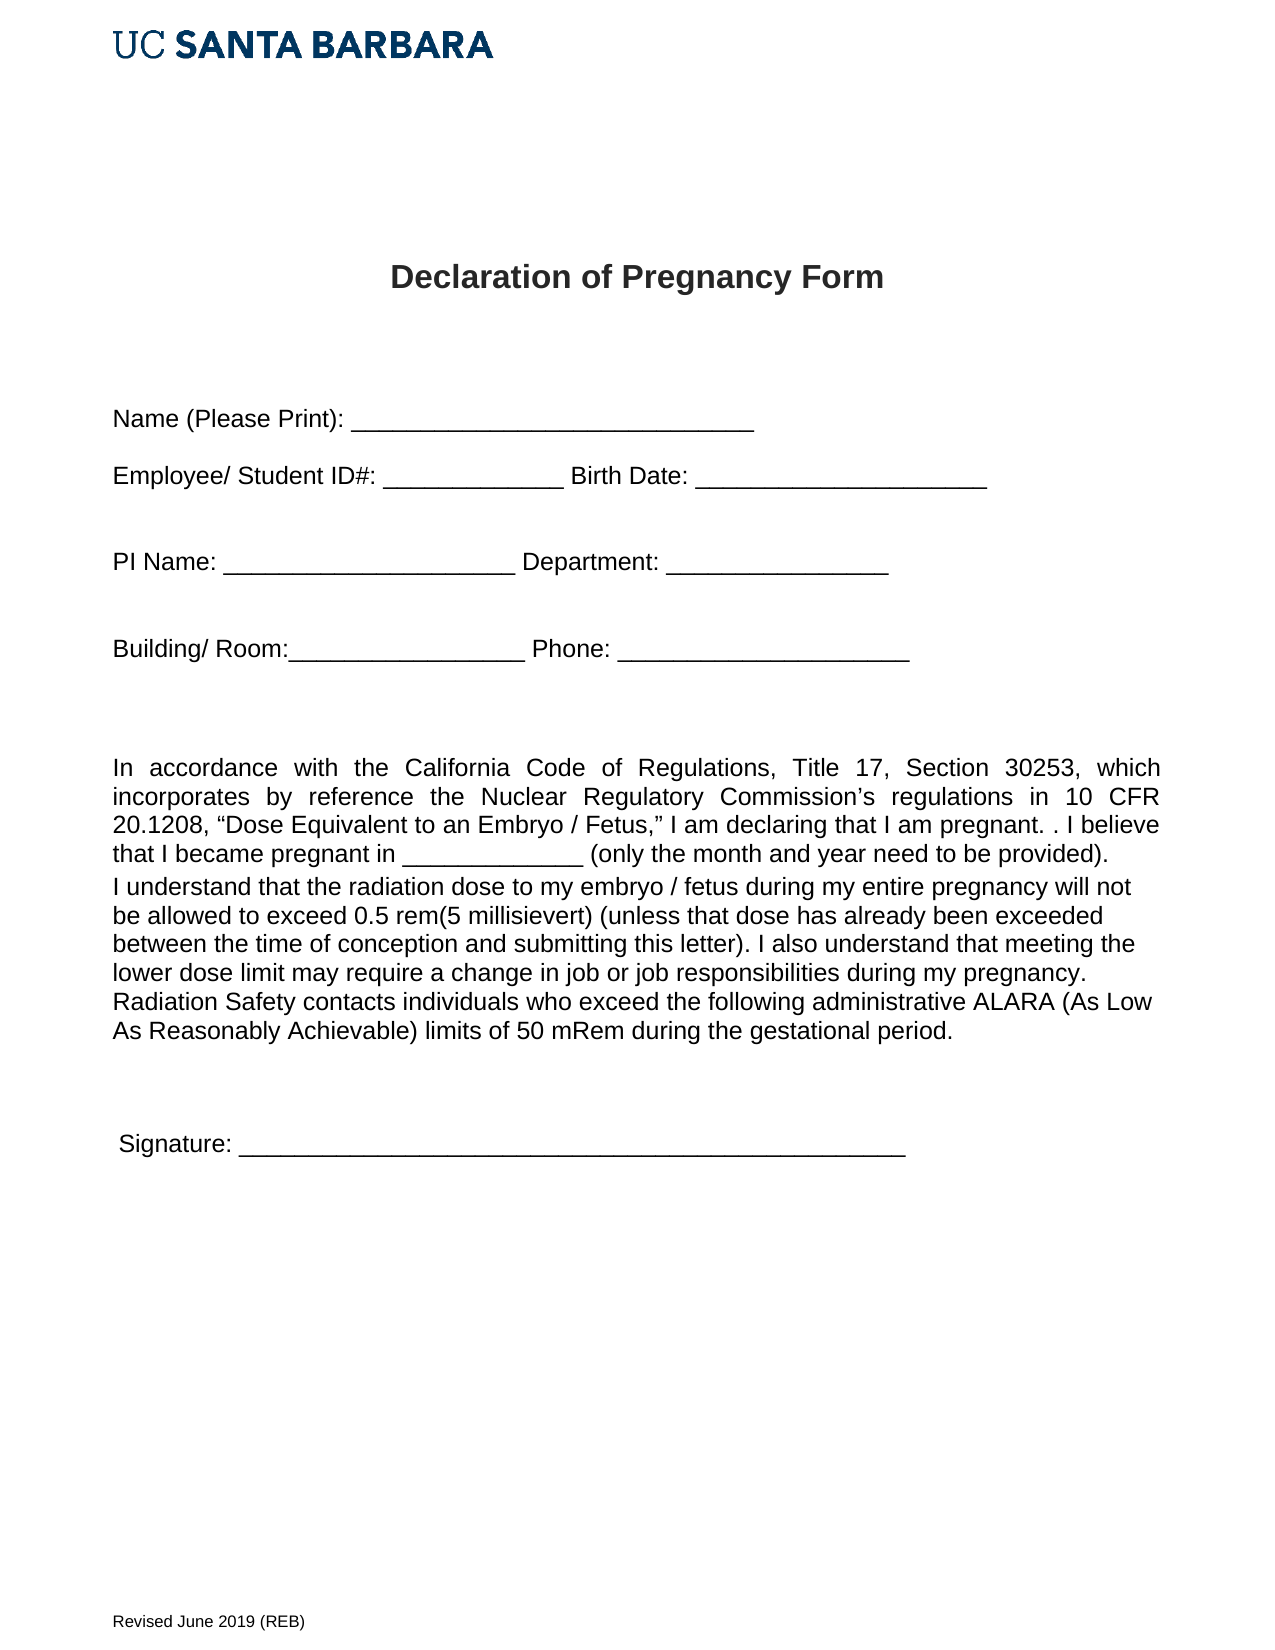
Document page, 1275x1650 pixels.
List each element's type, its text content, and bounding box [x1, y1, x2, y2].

text Name (Please Print): _____________________________ [112, 404, 1162, 432]
text Employee/ Student ID#: _____________ Birth Date: _____________________ [112, 461, 1162, 490]
text In accordance with the California Code of Regulations, Title 17, Section 30253, which incorporates by reference the Nuclear Regulatory Commission’s regulations in 10 CFR 20.1208, “Dose Equivalent to an Embryo / Fetus,” I am declaring that I am pregnant. . I believe that I became pregnant in _____________ (only the month and year need to be provided). [112, 753, 1162, 868]
text Radiation Safety contacts individuals who exceed the following administrative ALARA (As Low As Reasonably Achievable) limits of 50 mRem during the gestational period. [112, 987, 1162, 1044]
text Building/ Room:_________________ Phone: _____________________ [112, 634, 1162, 662]
text PI Name: _____________________ Department: ________________ [112, 547, 1162, 576]
text I understand that the radiation dose to my embryo / fetus during my entire pregnancy will not be allowed to exceed 0.5 rem(5 millisievert) (unless that dose has already been exceeded between the time of conception and submitting this letter). I also understand that meeting the lower dose limit may require a change in job or job responsibilities during my pregnancy. [112, 872, 1162, 987]
picture [112, 30, 494, 59]
title Declaration of Pregnancy Form [112, 257, 1162, 296]
text Signature: ________________________________________________ [112, 1129, 1162, 1158]
